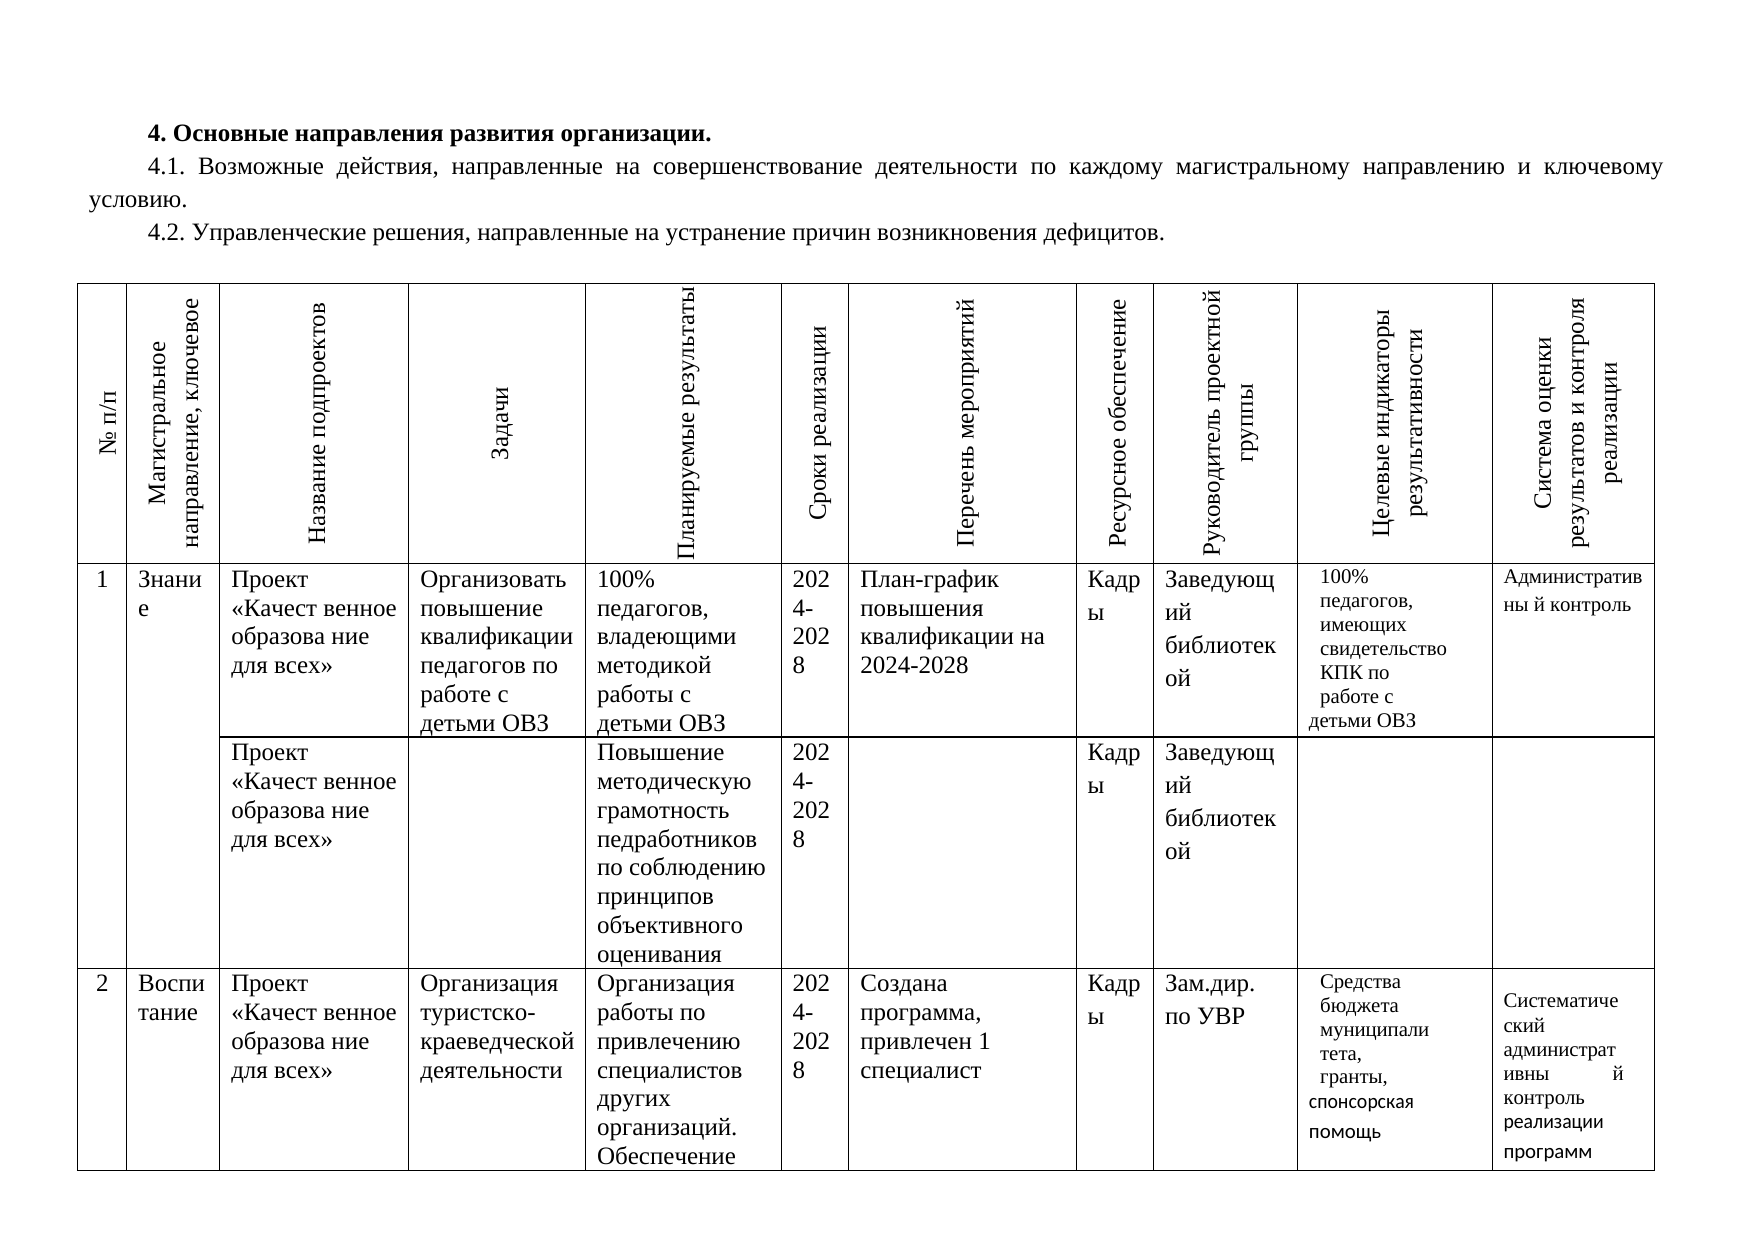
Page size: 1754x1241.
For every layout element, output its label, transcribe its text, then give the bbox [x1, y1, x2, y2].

table_cell План-график повышения квалификации на 2024-2028 [849, 564, 1076, 736]
table_header Система оценки результатов и контроля реализации [1493, 284, 1654, 563]
table_cell 100% педагогов, владеющими методикой работы с детьми ОВЗ [586, 564, 781, 736]
table_header Ресурсное обеспечение [1077, 284, 1153, 563]
table_cell 1 [78, 564, 126, 967]
table_header Сроки реализации [782, 284, 848, 563]
table_header Планируемые результаты [586, 284, 781, 563]
table_cell Административны й контроль [1493, 564, 1654, 736]
table_cell Зам.дир. по УВР [1154, 969, 1297, 1170]
table_cell 100% педагогов, имеющих свидетельство КПК по работе с детьми ОВЗ [1298, 564, 1492, 736]
table_cell 2024-2028 [782, 738, 848, 967]
table_header Целевые индикаторы результативности [1298, 284, 1492, 563]
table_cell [849, 969, 1076, 1170]
table_cell Кадры [1077, 564, 1153, 736]
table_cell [1298, 969, 1492, 1170]
text 4.2. Управленческие решения, направленные на устранение причин возникновения дефицитов. [89, 217, 1665, 246]
text 4.1. Возможные действия, направленные на совершенствование деятельности по каждому магистральному направлению и ключевому условию. [89, 151, 1665, 213]
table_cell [586, 969, 781, 1170]
table_cell [1298, 738, 1492, 967]
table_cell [220, 969, 408, 1170]
table_cell [1493, 738, 1654, 967]
table_cell Заведующий библиотекой [1154, 564, 1297, 736]
table_header № п/п [78, 284, 126, 563]
table_cell Заведующий библиотекой [1154, 738, 1297, 967]
table_cell Кадры [1077, 738, 1153, 967]
table_cell Повышение методическую грамотность педработников по соблюдению принципов объективного оценивания [586, 738, 781, 967]
table_cell [849, 738, 1076, 967]
table_cell Проект «Качест венное образова ние для всех» [220, 564, 408, 736]
table_header Руководитель проектной группы [1154, 284, 1297, 563]
table_header Перечень мероприятий [849, 284, 1076, 563]
table_header Задачи [409, 284, 585, 563]
table_cell [409, 738, 585, 967]
table_cell Кадры [1077, 969, 1153, 1170]
table_header Магистральное направление, ключевое условие [127, 284, 219, 563]
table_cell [409, 969, 585, 1170]
table_cell Организовать повышение квалификации педагогов по работе с детьми ОВЗ [409, 564, 585, 736]
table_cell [1493, 969, 1654, 1170]
table_cell Знание [127, 564, 219, 967]
table_cell 2 [78, 969, 126, 1170]
table_cell Воспитание [127, 969, 219, 1170]
text 4. Основные направления развития организации. [89, 118, 1665, 147]
table_header Название подпроектов [220, 284, 408, 563]
table_cell 2024-2028 [782, 564, 848, 736]
table_cell 2024-2028 [782, 969, 848, 1170]
table_cell Проект «Качест венное образова ние для всех» [220, 738, 408, 967]
